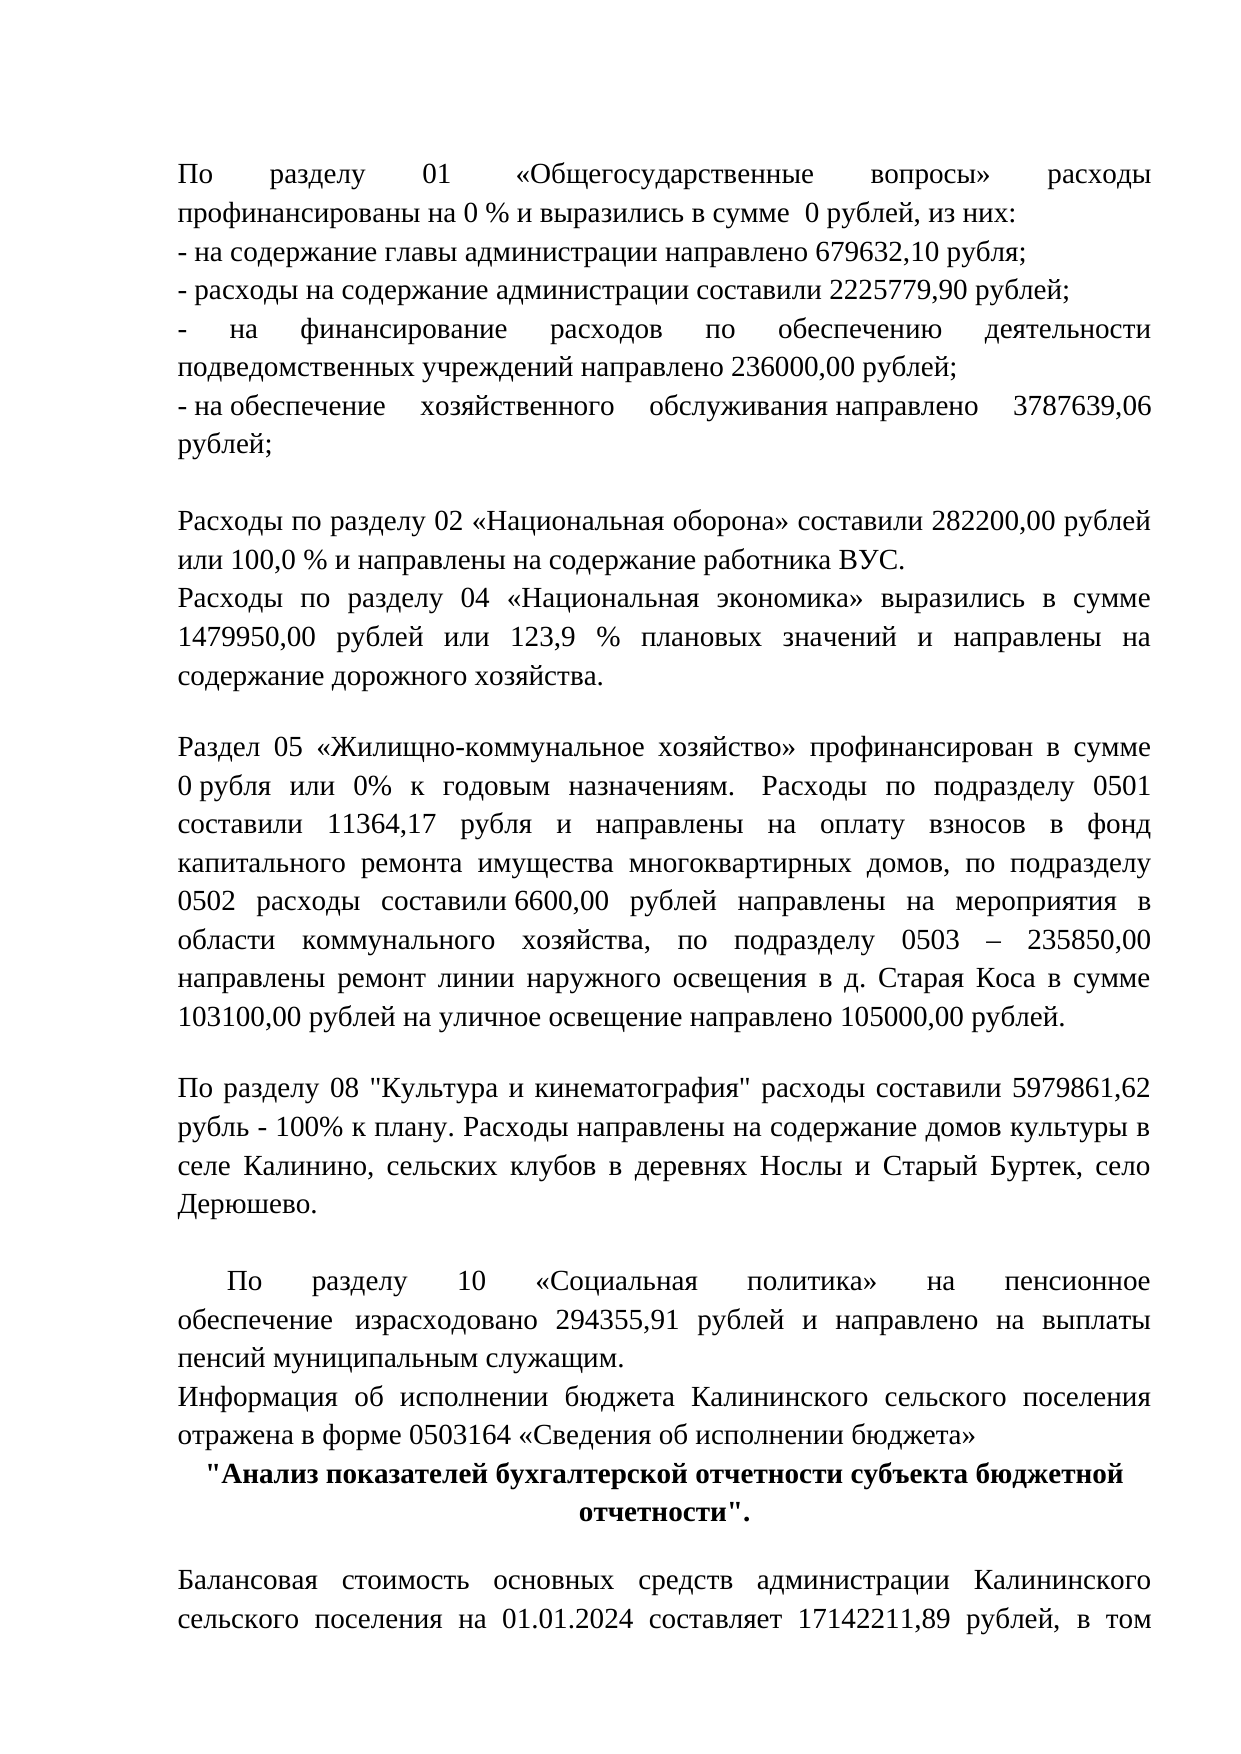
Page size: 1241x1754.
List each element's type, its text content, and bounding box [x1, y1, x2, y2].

text - расходы на содержание администрации составили 2225779,90 рублей; [177, 272, 1152, 306]
text - на обеспечение хозяйственного обслуживания направлено 3787639,06 рублей; [177, 388, 1152, 460]
text По разделу 10 «Социальная политика» на пенсионное обеспечение израсходовано 294355,91 рублей и направлено на выплаты пенсий муниципальным служащим. [177, 1263, 1152, 1374]
text По разделу 01 «Общегосударственные вопросы» расходы профинансированы на 0 % и выразились в сумме 0 рублей, из них: [177, 157, 1152, 229]
text Раздел 05 «Жилищно-коммунальное хозяйство» профинансирован в сумме 0 рубля или 0% к годовым назначениям. Расходы по подразделу 0501 составили 11364,17 рубля и направлены на оплату взносов в фонд капитального ремонта имущества многоквартирных домов, по подразделу 0502 расходы составили 6600,00 рублей направлены на мероприятия в области коммунального хозяйства, по подразделу 0503 – 235850,00 направлены ремонт линии наружного освещения в д. Старая Коса в сумме 103100,00 рублей на уличное освещение направлено 105000,00 рублей. [177, 729, 1152, 1033]
text - на содержание главы администрации направлено 679632,10 рубля; [177, 234, 1152, 267]
text - на финансирование расходов по обеспечению деятельности подведомственных учреждений направлено 236000,00 рублей; [177, 311, 1152, 383]
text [177, 1562, 1152, 1634]
text Расходы по разделу 04 «Национальная экономика» выразились в сумме 1479950,00 рублей или 123,9 % плановых значений и направлены на содержание дорожного хозяйства. [177, 581, 1152, 691]
text По разделу 08 "Культура и кинематография" расходы составили 5979861,62 рубль - 100% к плану. Расходы направлены на содержание домов культуры в селе Калинино, сельских клубов в деревнях Нослы и Старый Буртек, село Дерюшево. [177, 1071, 1152, 1220]
text "Анализ показателей бухгалтерской отчетности субъекта бюджетной отчетности". [177, 1456, 1152, 1528]
text Расходы по разделу 02 «Национальная оборона» составили 282200,00 рублей или 100,0 % и направлены на содержание работника ВУС. [177, 465, 1152, 576]
text Информация об исполнении бюджета Калининского сельского поселения отражена в форме 0503164 «Сведения об исполнении бюджета» [177, 1379, 1152, 1451]
